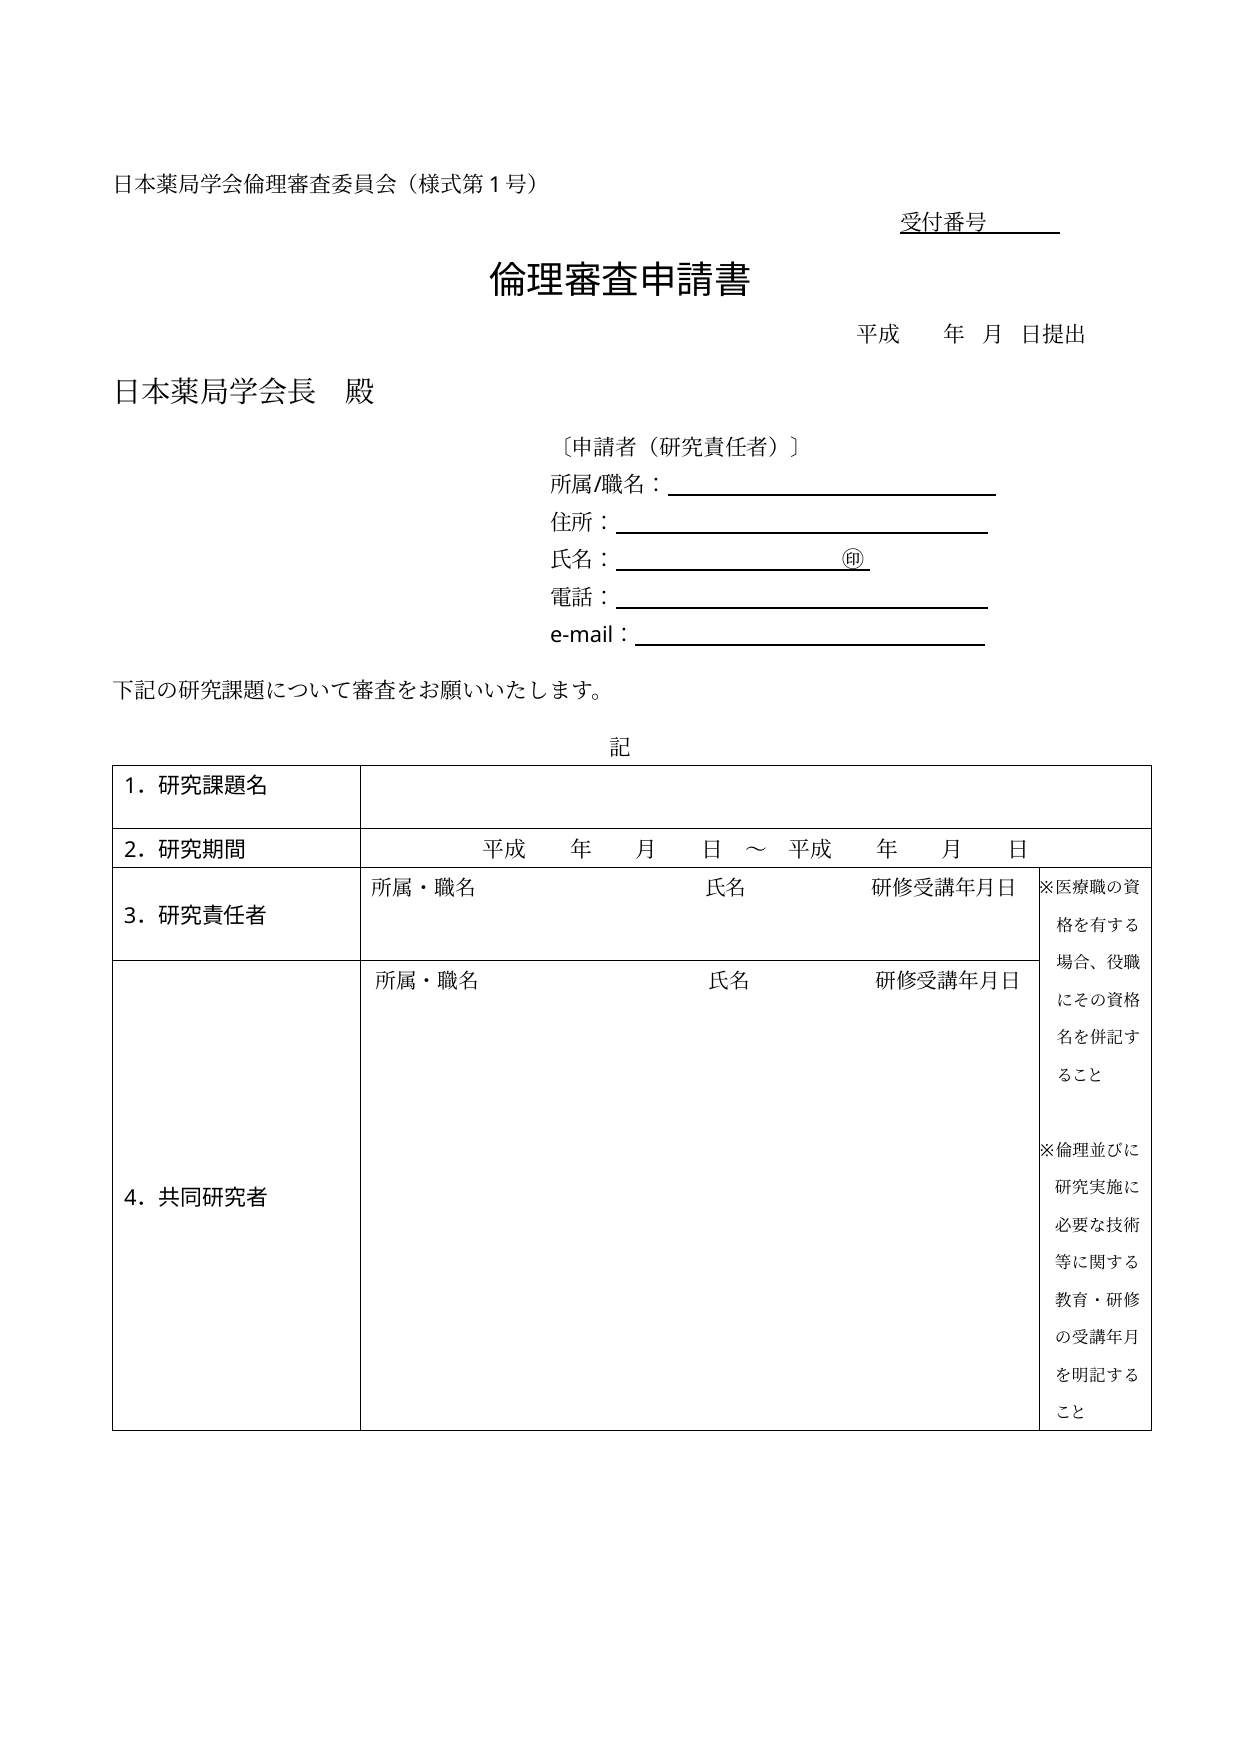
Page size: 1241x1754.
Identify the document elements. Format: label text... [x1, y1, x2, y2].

table_cell 4．共同研究者 [113, 961, 360, 1430]
text 平成 年 月 日提出 [112, 314, 1128, 352]
table_cell 所属・職名 氏名 研修受講年月日 [361, 868, 1039, 960]
text 氏名： ㊞ [112, 539, 1128, 577]
table_cell 平成 年 月 日 ～ 平成 年 月 日 [361, 829, 1151, 867]
text 受付番号 [112, 202, 1128, 239]
text 住所： [112, 502, 1128, 539]
text 倫理審査申請書 [112, 239, 1128, 314]
subtitle 記 [112, 727, 1128, 764]
text 所属/職名： [112, 464, 1128, 502]
text 下記の研究課題について審査をお願いいたします。 [112, 671, 1128, 708]
table_header [361, 766, 1151, 828]
table_cell 3．研究責任者 [113, 868, 360, 960]
table_cell ※医療職の資格を有する場合、役職にその資格名を併記すること ※倫理並びに研究実施に必要な技術等に関する教育・研修の受講年月を明記すること [1040, 868, 1151, 1430]
text 日本薬局学会長 殿 [112, 352, 1128, 427]
text 日本薬局学会倫理審査委員会（様式第1号） [112, 164, 1128, 202]
text 〔申請者（研究責任者）〕 [112, 427, 1128, 464]
table_cell 2．研究期間 [113, 829, 360, 867]
text 電話： [112, 577, 1128, 614]
text e-mail： [112, 614, 1128, 652]
table_header 1．研究課題名 [113, 766, 360, 828]
table_cell 所属・職名 氏名 研修受講年月日 [361, 961, 1039, 1430]
